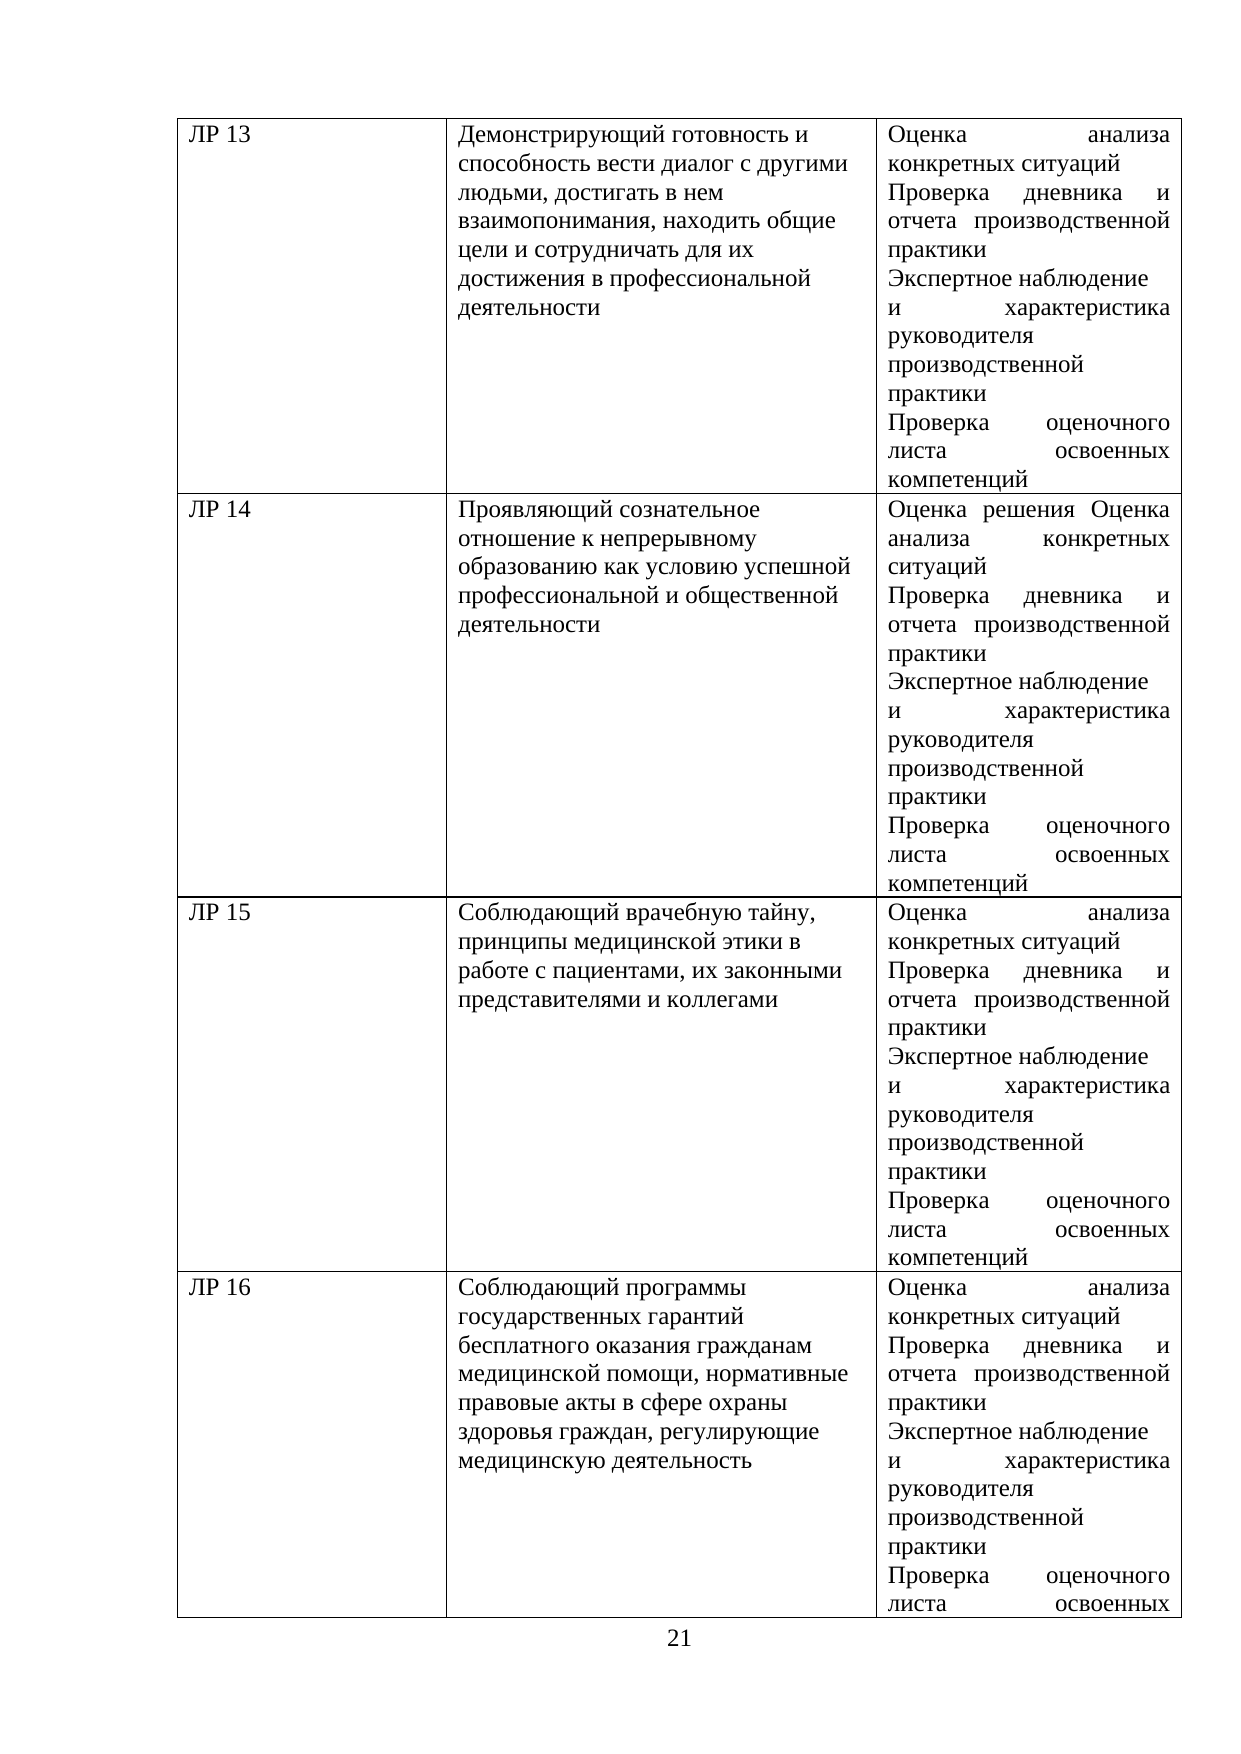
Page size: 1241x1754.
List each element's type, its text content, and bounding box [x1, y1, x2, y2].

table_cell ЛР 16 [178, 1272, 446, 1617]
table_cell Соблюдающий врачебную тайну, принципы медицинской этики в работе с пациентами, их законными представителями и коллегами [447, 898, 876, 1271]
table_cell ЛР 13 [178, 119, 446, 493]
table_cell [877, 1272, 1181, 1617]
table_cell Проявляющий сознательное отношение к непрерывному образованию как условию успешной профессиональной и общественной деятельности [447, 494, 876, 896]
table_cell ЛР 15 [178, 898, 446, 1271]
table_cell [447, 1272, 876, 1617]
table_cell ЛР 14 [178, 494, 446, 896]
table_cell Оценка решения Оценка анализа конкретных ситуаций Проверка дневника и отчета производственной практики Экспертное наблюдение и характеристика руководителя производственной практики Проверка оценочного листа освоенных компетенций [877, 494, 1181, 896]
table_cell Демонстрирующий готовность и способность вести диалог с другими людьми, достигать в нем взаимопонимания, находить общие цели и сотрудничать для их достижения в профессиональной деятельности [447, 119, 876, 493]
